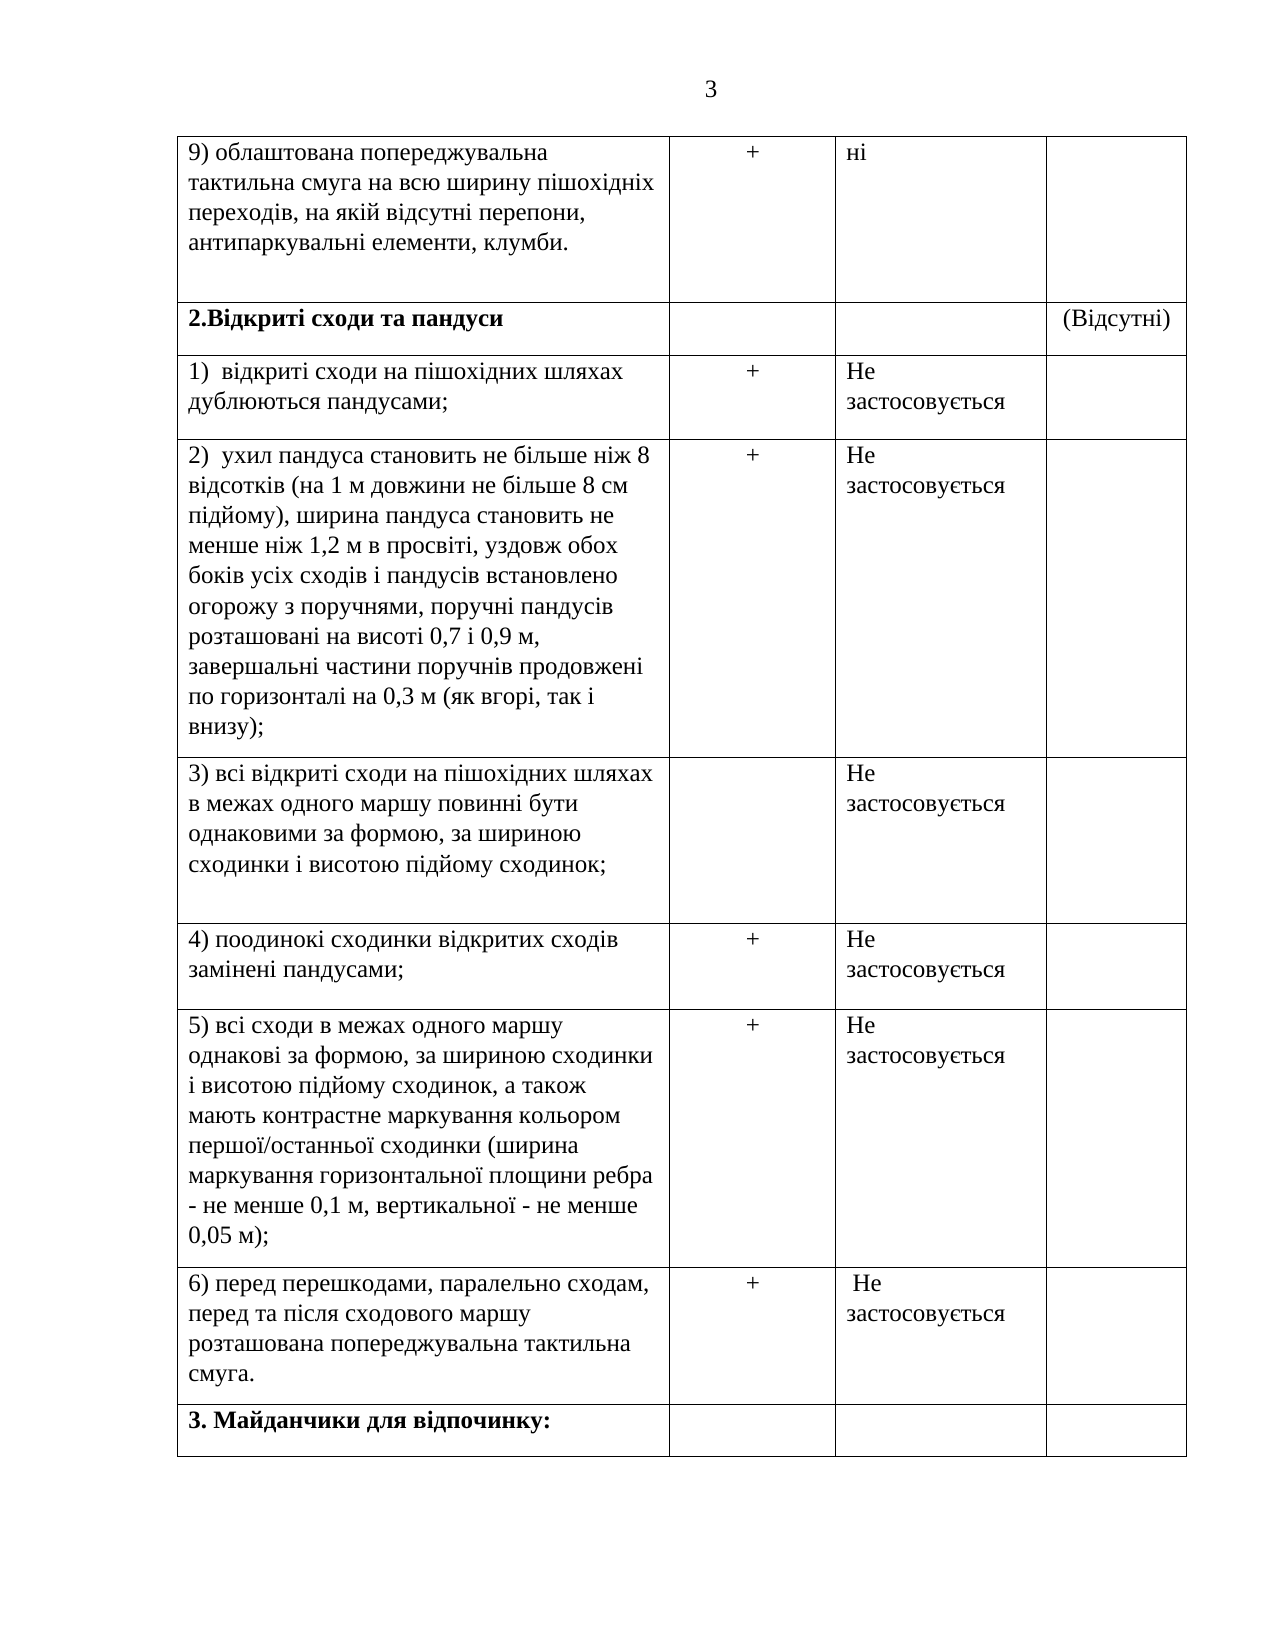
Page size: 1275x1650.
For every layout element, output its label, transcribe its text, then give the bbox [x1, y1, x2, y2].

table_cell [836, 303, 1046, 355]
table_cell Не застосовується [836, 1010, 1046, 1267]
table_cell [670, 1405, 835, 1456]
table_cell [670, 303, 835, 355]
table_cell [1047, 1268, 1186, 1404]
table_cell [836, 1405, 1046, 1456]
table_cell 9) облаштована попереджувальна тактильна смуга на всю ширину пішохідніх переходів, на якій відсутні перепони, антипаркувальні елементи, клумби. [178, 137, 669, 302]
table_cell + [670, 924, 835, 1009]
table_cell 4) поодинокі сходинки відкритих сходів замінені пандусами; [178, 924, 669, 1009]
table_cell 2) ухил пандуса становить не більше ніж 8 відсотків (на 1 м довжини не більше 8 см підйому), ширина пандуса становить не менше ніж 1,2 м в просвіті, уздовж обох боків усіх сходів і пандусів встановлено огорожу з поручнями, поручні пандусів розташовані на висоті 0,7 і 0,9 м, завершальні частини поручнів продовжені по горизонталі на 0,3 м (як вгорі, так і внизу); [178, 440, 669, 757]
table_cell Не застосовується [836, 758, 1046, 923]
table_cell + [670, 440, 835, 757]
table_cell [1047, 1010, 1186, 1267]
table_cell Не застосовується [836, 1268, 1046, 1404]
table_cell Не застосовується [836, 356, 1046, 439]
table_cell 5) всі сходи в межах одного маршу однакові за формою, за шириною сходинки і висотою підйому сходинок, а також мають контрастне маркування кольором першої/останньої сходинки (ширина маркування горизонтальної площини ребра - не менше 0,1 м, вертикальної - не менше 0,05 м); [178, 1010, 669, 1267]
table_cell [1047, 440, 1186, 757]
table_cell Не застосовується [836, 440, 1046, 757]
table_cell [1047, 1405, 1186, 1456]
table_cell [1047, 137, 1186, 302]
table_cell ні [836, 137, 1046, 302]
table_cell [1047, 356, 1186, 439]
table_cell [1047, 924, 1186, 1009]
table_cell Не застосовується [836, 924, 1046, 1009]
table_cell 2.Відкриті сходи та пандуси [178, 303, 669, 355]
table_cell 3. Майданчики для відпочинку: [178, 1405, 669, 1456]
table_cell + [670, 1010, 835, 1267]
table_cell 6) перед перешкодами, паралельно сходам, перед та після сходового маршу розташована попереджувальна тактильна смуга. [178, 1268, 669, 1404]
table_cell [670, 758, 835, 923]
table_cell 3) всі відкриті сходи на пішохідних шляхах в межах одного маршу повинні бути однаковими за формою, за шириною сходинки і висотою підйому сходинок; [178, 758, 669, 923]
table_cell + [670, 356, 835, 439]
table_cell + [670, 1268, 835, 1404]
table_cell + [670, 137, 835, 302]
table_cell [1047, 758, 1186, 923]
table_cell (Відсутні) [1047, 303, 1186, 355]
table_cell 1) відкриті сходи на пішохідних шляхах дублюються пандусами; [178, 356, 669, 439]
